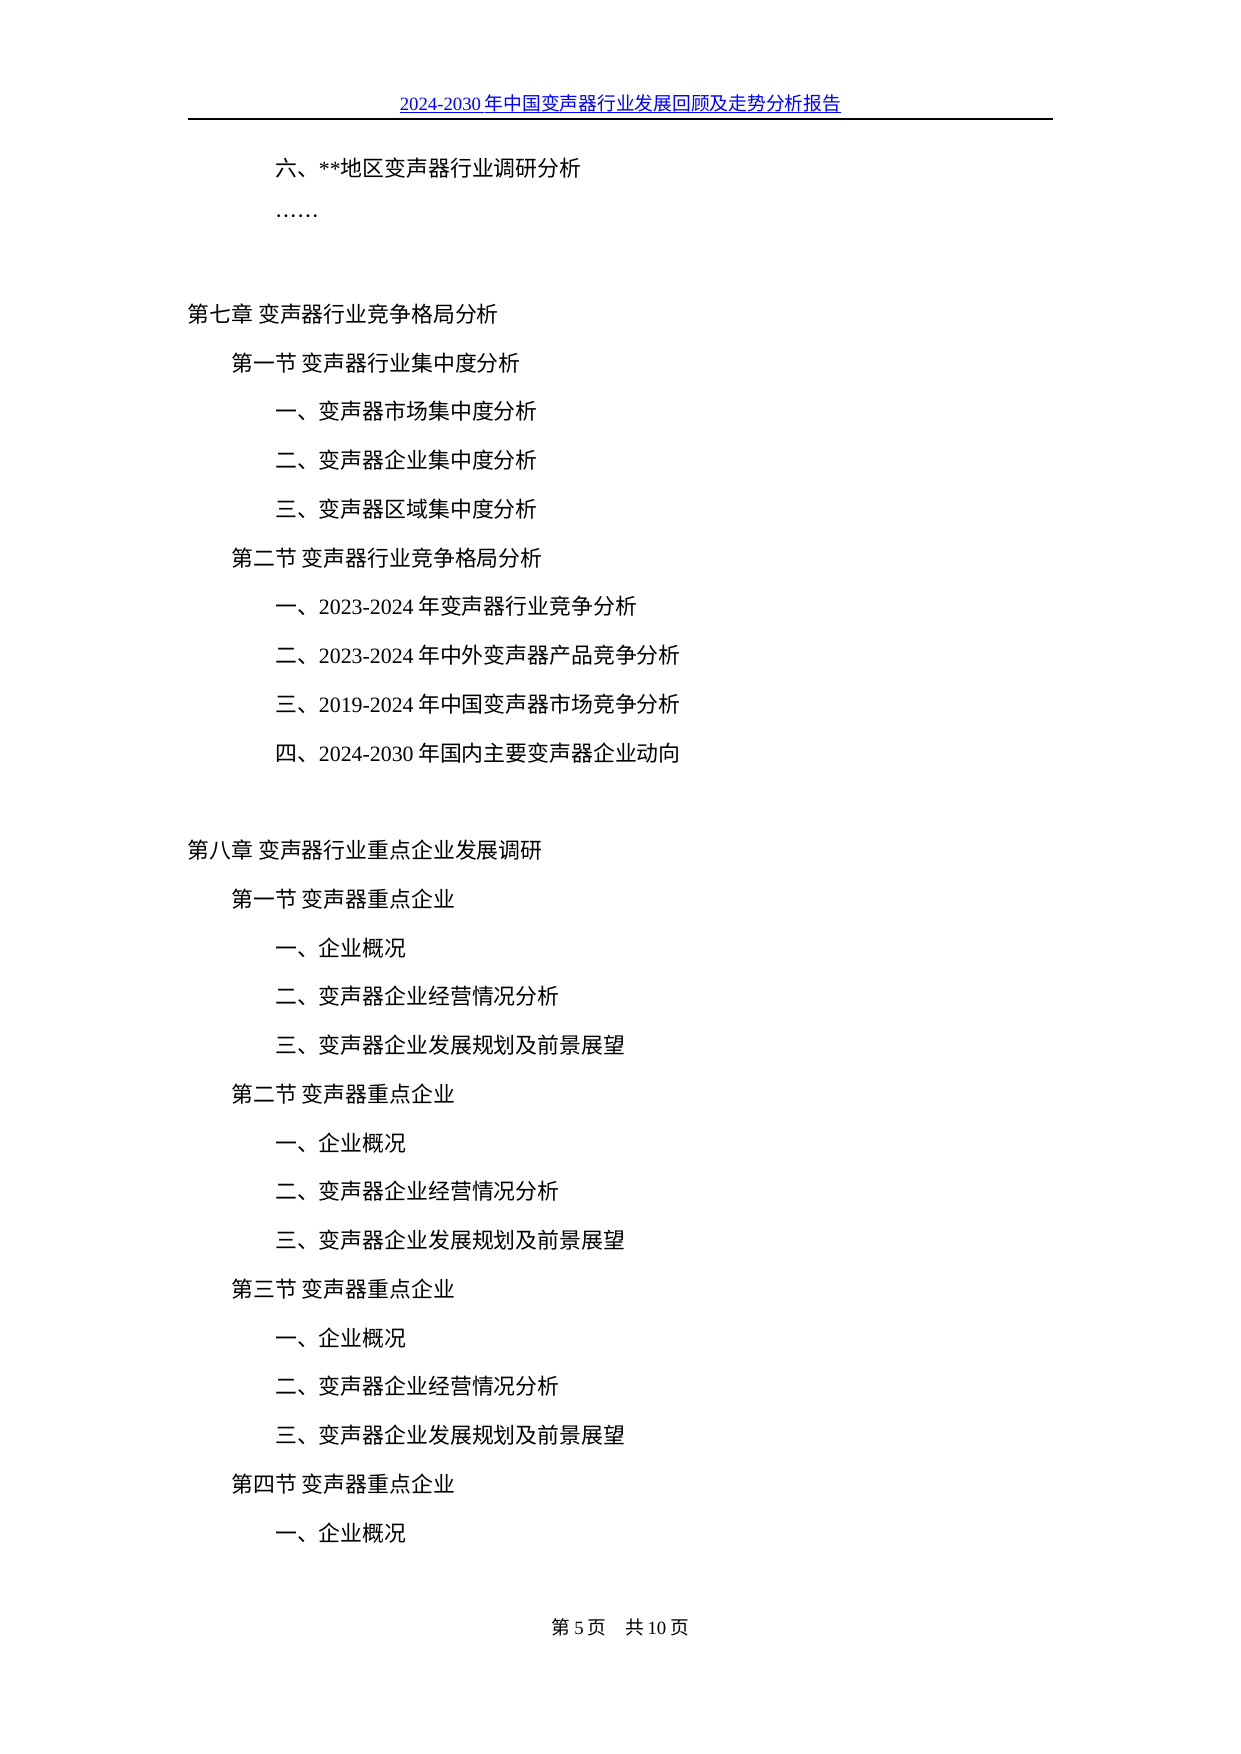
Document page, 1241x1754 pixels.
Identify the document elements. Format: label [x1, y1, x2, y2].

text [187, 150, 1053, 1548]
